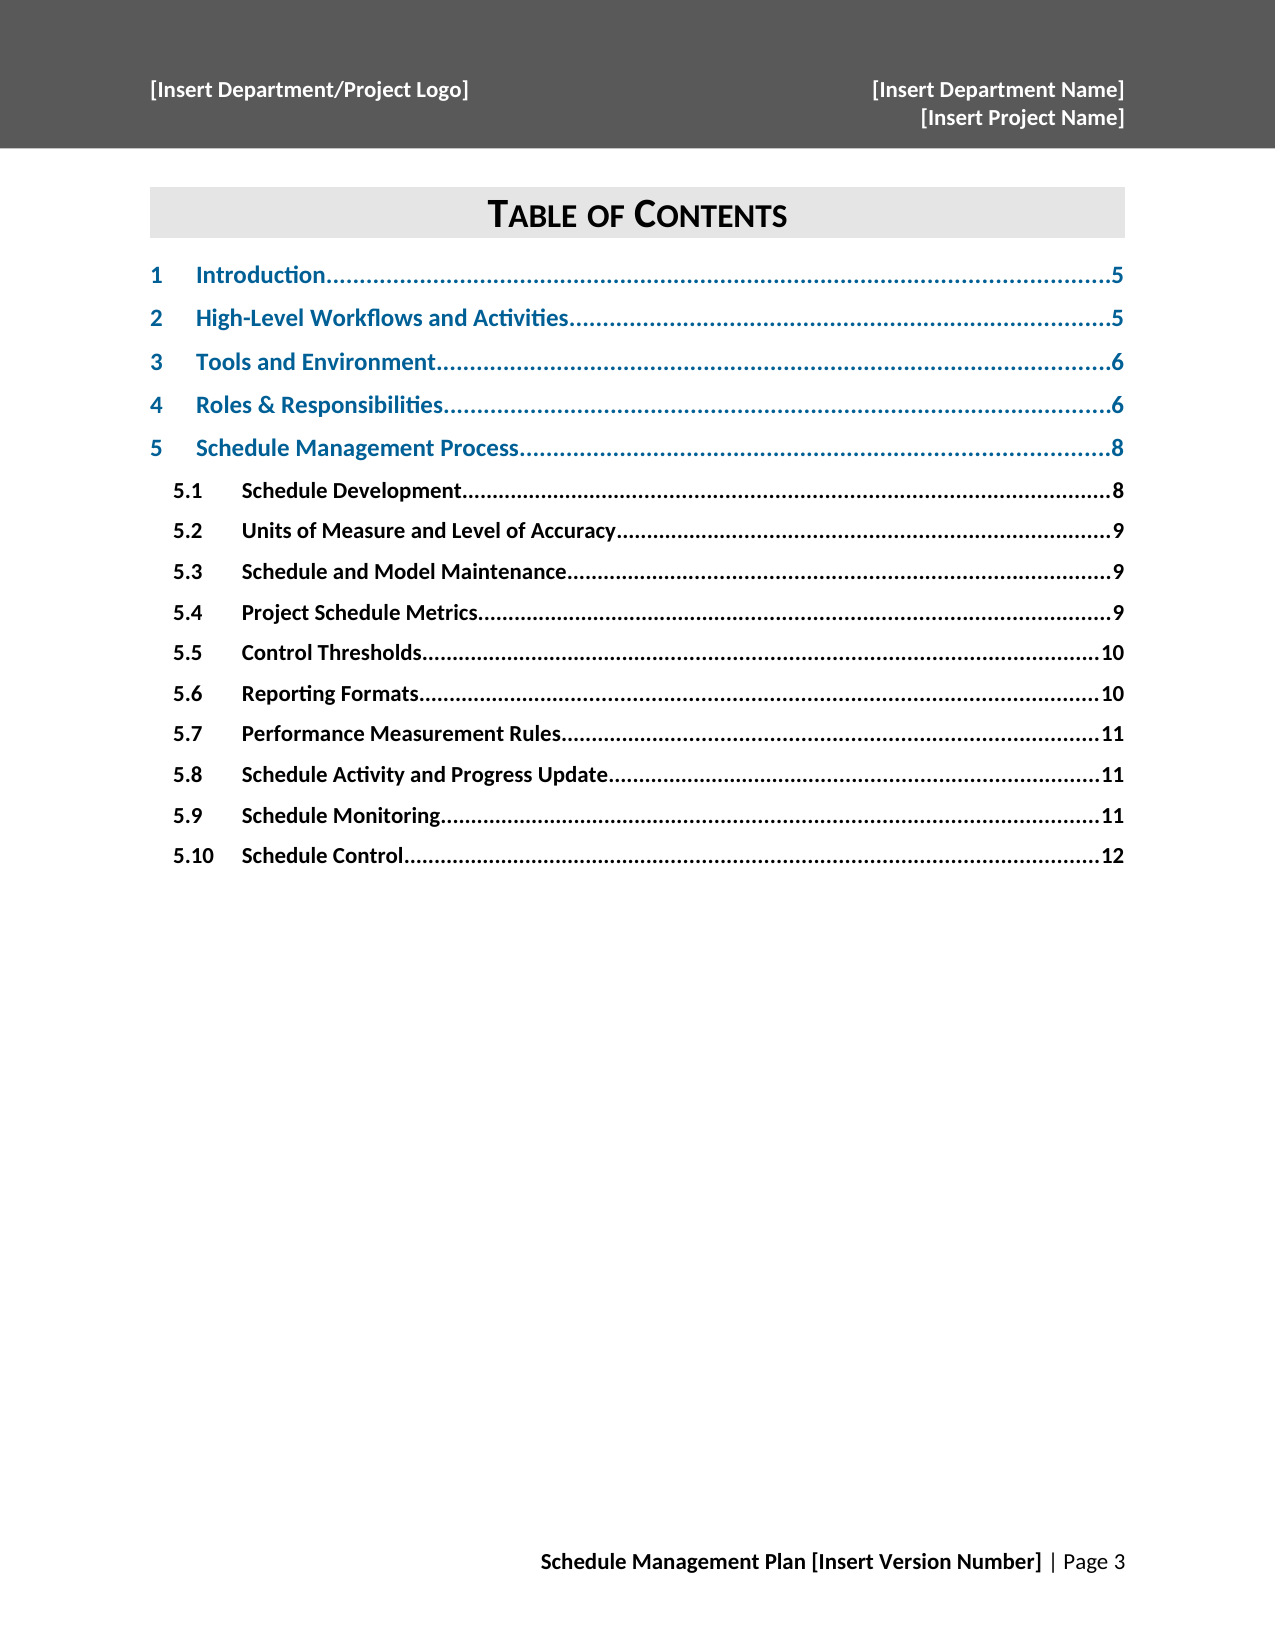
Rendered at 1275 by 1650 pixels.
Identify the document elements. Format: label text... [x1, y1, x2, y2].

text 2 High-Level Workflows and Activities 5 [150, 302, 1125, 333]
title Table of Contents [150, 187, 1125, 238]
text 5.2 Units of Measure and Level of Accuracy 9 [173, 516, 1125, 544]
text 5 Schedule Management Process 8 [150, 432, 1125, 463]
text 5.1 Schedule Development 8 [173, 476, 1125, 504]
text 5.5 Control Thresholds 10 [173, 638, 1125, 666]
text 5.10 Schedule Control 12 [173, 841, 1125, 869]
text 5.8 Schedule Activity and Progress Update 11 [173, 760, 1125, 788]
text 5.9 Schedule Monitoring 11 [173, 801, 1125, 829]
text 5.4 Project Schedule Metrics 9 [173, 598, 1125, 626]
text 5.6 Reporting Formats 10 [173, 679, 1125, 707]
text 1 Introduction 5 [150, 259, 1125, 289]
text 5.3 Schedule and Model Maintenance 9 [173, 557, 1125, 585]
text 5.7 Performance Measurement Rules 11 [173, 719, 1125, 747]
text 4 Roles & Responsibilities 6 [150, 389, 1125, 419]
text 3 Tools and Environment 6 [150, 346, 1125, 376]
